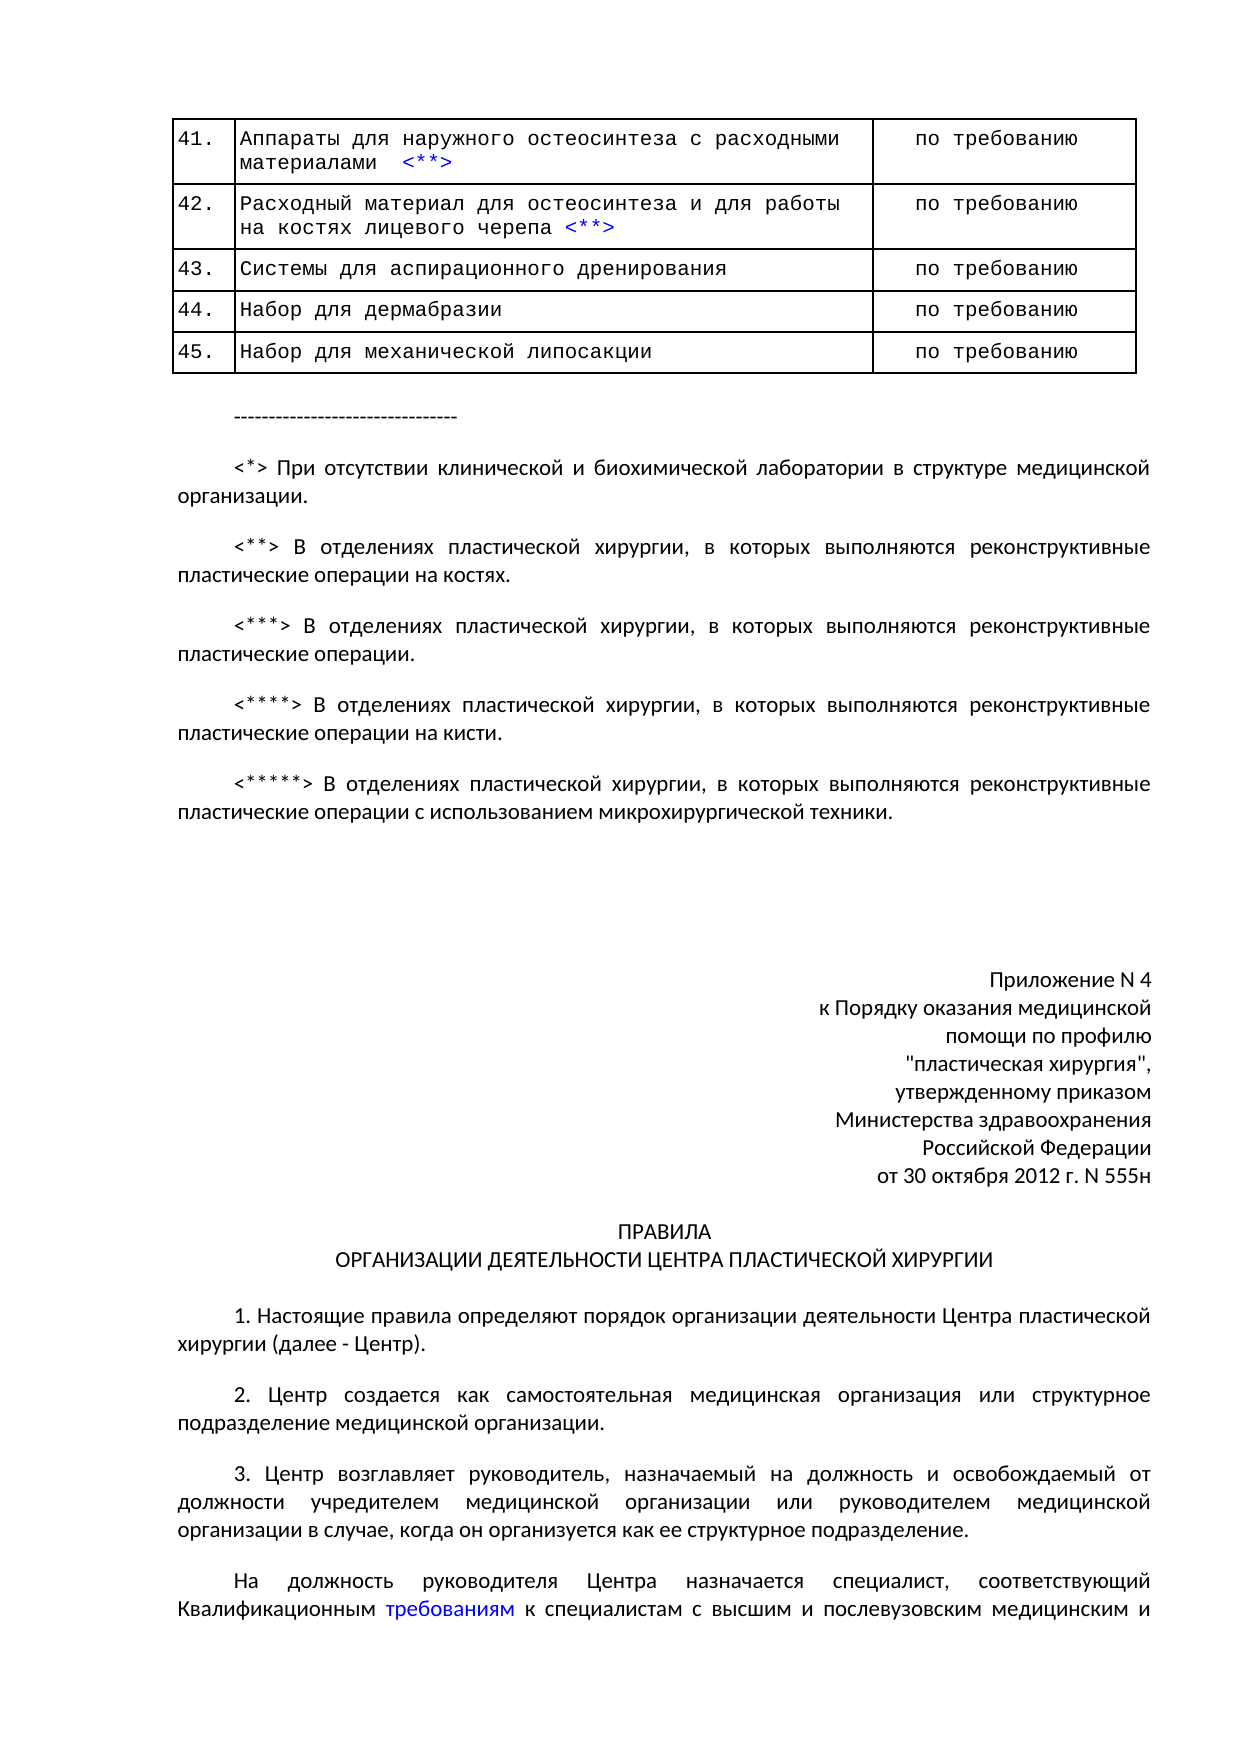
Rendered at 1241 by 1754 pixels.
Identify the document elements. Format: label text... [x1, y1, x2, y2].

table_cell 45. [174, 333, 234, 372]
table_cell по требованию [874, 250, 1135, 289]
text помощи по профилю [177, 1021, 1152, 1049]
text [177, 1566, 1152, 1622]
text утвержденному приказом [177, 1077, 1152, 1105]
table_cell по требованию [874, 333, 1135, 372]
text 2. Центр создается как самостоятельная медицинская организация или структурное подразделение медицинской организации. [177, 1380, 1152, 1436]
table_cell 44. [174, 292, 234, 331]
text от 30 октября 2012 г. N 555н [177, 1161, 1152, 1189]
table_cell 43. [174, 250, 234, 289]
text <**> В отделениях пластической хирургии, в которых выполняются реконструктивные пластические операции на костях. [177, 532, 1152, 588]
text 3. Центр возглавляет руководитель, назначаемый на должность и освобождаемый от должности учредителем медицинской организации или руководителем медицинской организации в случае, когда он организуется как ее структурное подразделение. [177, 1459, 1152, 1543]
table_cell Системы для аспирационного дренирования [236, 250, 872, 289]
text Российской Федерации [177, 1133, 1152, 1161]
table_cell Набор для механической липосакции [236, 333, 872, 372]
table_cell по требованию [874, 185, 1135, 248]
table_cell 42. [174, 185, 234, 248]
text 1. Настоящие правила определяют порядок организации деятельности Центра пластической хирургии (далее - Центр). [177, 1301, 1152, 1357]
text Приложение N 4 [177, 965, 1152, 993]
table_cell по требованию [874, 292, 1135, 331]
table_cell Набор для дермабразии [236, 292, 872, 331]
text к Порядку оказания медицинской [177, 993, 1152, 1021]
text ПРАВИЛА [177, 1217, 1152, 1245]
text <*****> В отделениях пластической хирургии, в которых выполняются реконструктивные пластические операции с использованием микрохирургической техники. [177, 769, 1152, 825]
table_cell Расходный материал для остеосинтеза и для работы на костях лицевого черепа <**> [236, 185, 872, 248]
table_cell Аппараты для наружного остеосинтеза с расходными материалами <**> [236, 120, 872, 183]
text Министерства здравоохранения [177, 1105, 1152, 1133]
text <***> В отделениях пластической хирургии, в которых выполняются реконструктивные пластические операции. [177, 611, 1152, 667]
text -------------------------------- [177, 402, 1152, 430]
text "пластическая хирургия", [177, 1049, 1152, 1077]
text <****> В отделениях пластической хирургии, в которых выполняются реконструктивные пластические операции на кисти. [177, 690, 1152, 746]
text ОРГАНИЗАЦИИ ДЕЯТЕЛЬНОСТИ ЦЕНТРА ПЛАСТИЧЕСКОЙ ХИРУРГИИ [177, 1245, 1152, 1273]
table_cell 41. [174, 120, 234, 183]
text <*> При отсутствии клинической и биохимической лаборатории в структуре медицинской организации. [177, 453, 1152, 509]
table_cell по требованию [874, 120, 1135, 183]
